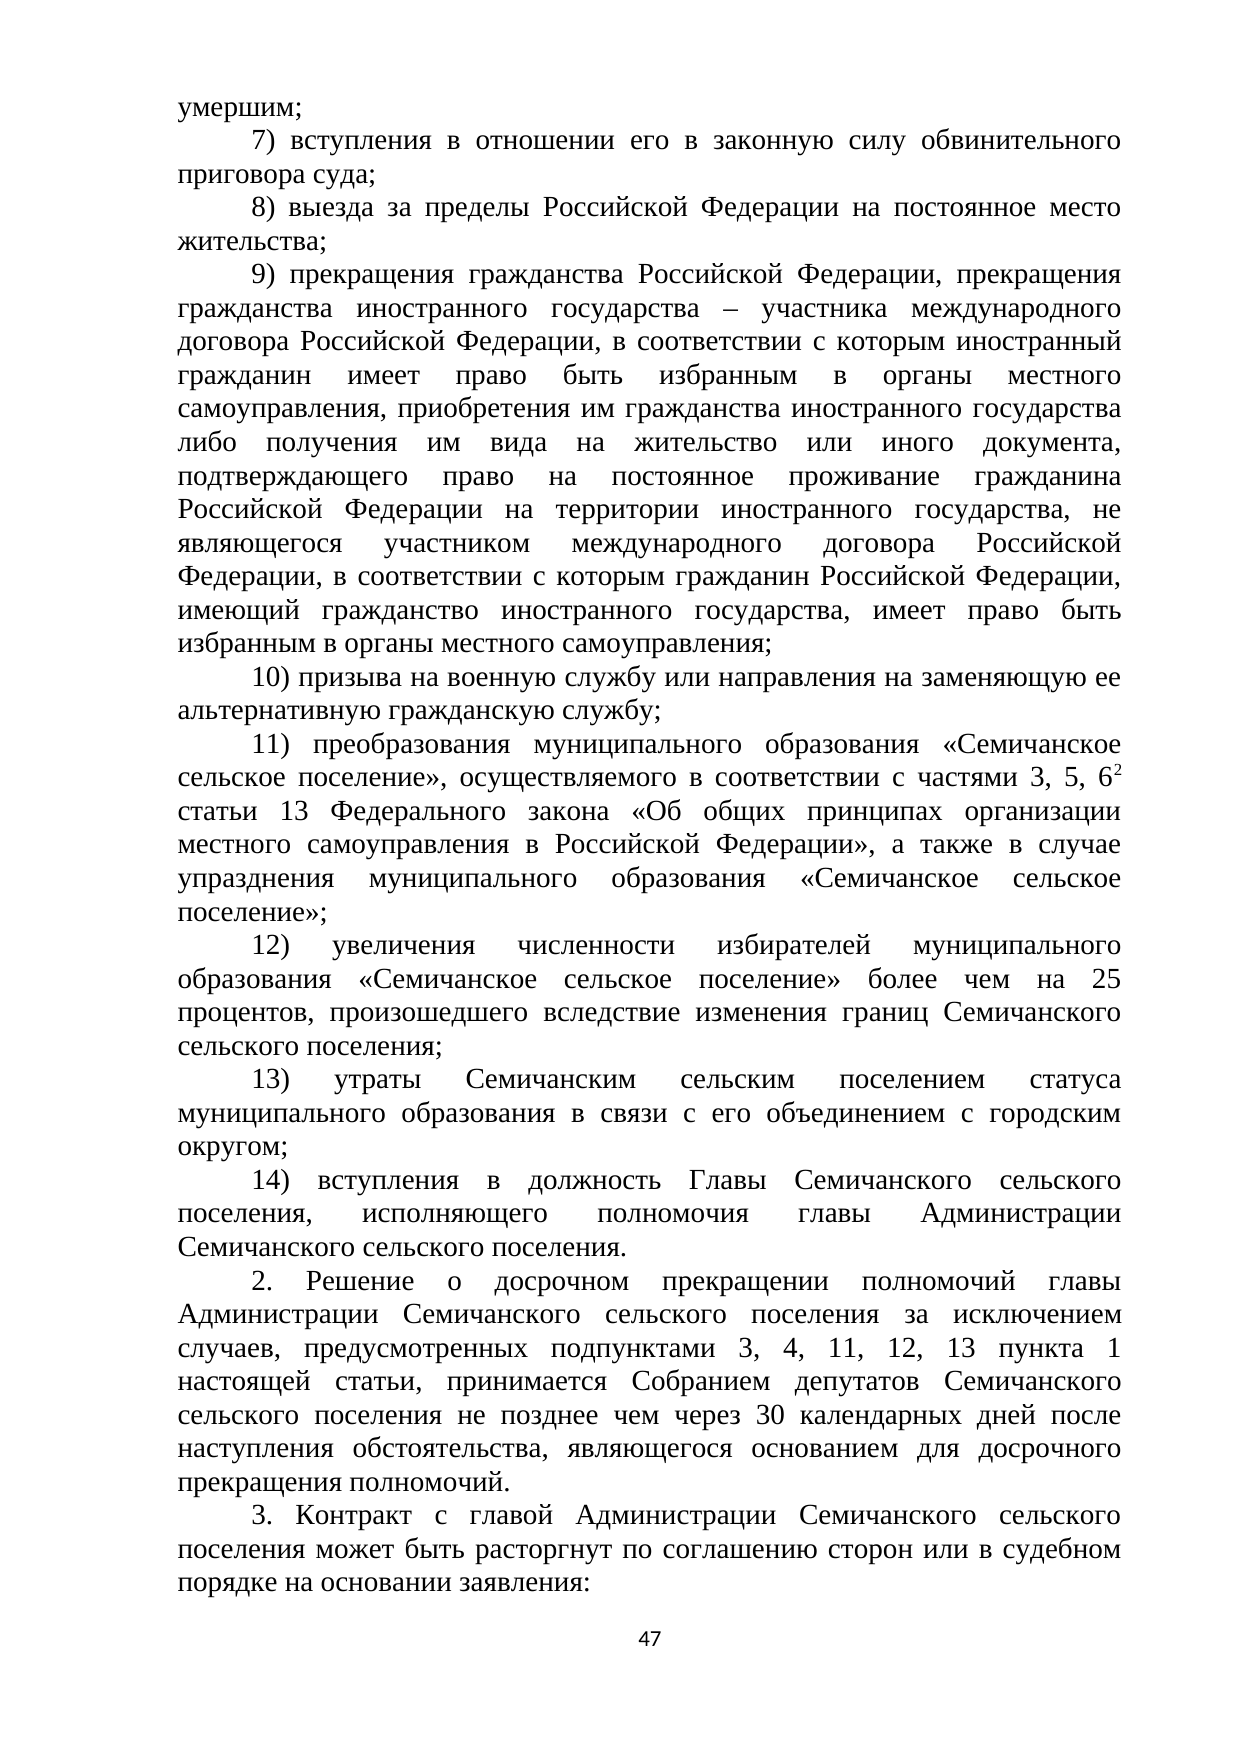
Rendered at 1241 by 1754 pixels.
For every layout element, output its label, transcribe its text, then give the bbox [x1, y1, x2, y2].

text 7) вступления в отношении его в законную силу обвинительного приговора суда; [177, 122, 1122, 189]
text 12) увеличения численности избирателей муниципального образования «Семичанское сельское поселение» более чем на 25 процентов, произошедшего вследствие изменения границ Семичанского сельского поселения; [177, 927, 1122, 1061]
text 3. Контракт с главой Администрации Семичанского сельского поселения может быть расторгнут по соглашению сторон или в судебном порядке на основании заявления: [177, 1497, 1122, 1598]
text 14) вступления в должность Главы Семичанского сельского поселения, исполняющего полномочия главы Администрации Семичанского сельского поселения. [177, 1162, 1122, 1263]
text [177, 89, 1122, 122]
text 9) прекращения гражданства Российской Федерации, прекращения гражданства иностранного государства – участника международного договора Российской Федерации, в соответствии с которым иностранный гражданин имеет право быть избранным в органы местного самоуправления, приобретения им гражданства иностранного государства либо получения им вида на жительство или иного документа, подтверждающего право на постоянное проживание гражданина Российской Федерации на территории иностранного государства, не являющегося участником международного договора Российской Федерации, в соответствии с которым гражданин Российской Федерации, имеющий гражданство иностранного государства, имеет право быть избранным в органы местного самоуправления; [177, 256, 1122, 659]
text 11) преобразования муниципального образования «Семичанское сельское поселение», осуществляемого в соответствии с частями 3, 5, 62 статьи 13 Федерального закона «Об общих принципах организации местного самоуправления в Российской Федерации», а также в случае упразднения муниципального образования «Семичанское сельское поселение»; [177, 726, 1122, 927]
text 8) выезда за пределы Российской Федерации на постоянное место жительства; [177, 189, 1122, 256]
text 2. Решение о досрочном прекращении полномочий главы Администрации Семичанского сельского поселения за исключением случаев, предусмотренных подпунктами 3, 4, 11, 12, 13 пункта 1 настоящей статьи, принимается Собранием депутатов Семичанского сельского поселения не позднее чем через 30 календарных дней после наступления обстоятельства, являющегося основанием для досрочного прекращения полномочий. [177, 1263, 1122, 1497]
text 10) призыва на военную службу или направления на заменяющую ее альтернативную гражданскую службу; [177, 659, 1122, 726]
text 13) утраты Семичанским сельским поселением статуса муниципального образования в связи с его объединением с городским округом; [177, 1061, 1122, 1162]
